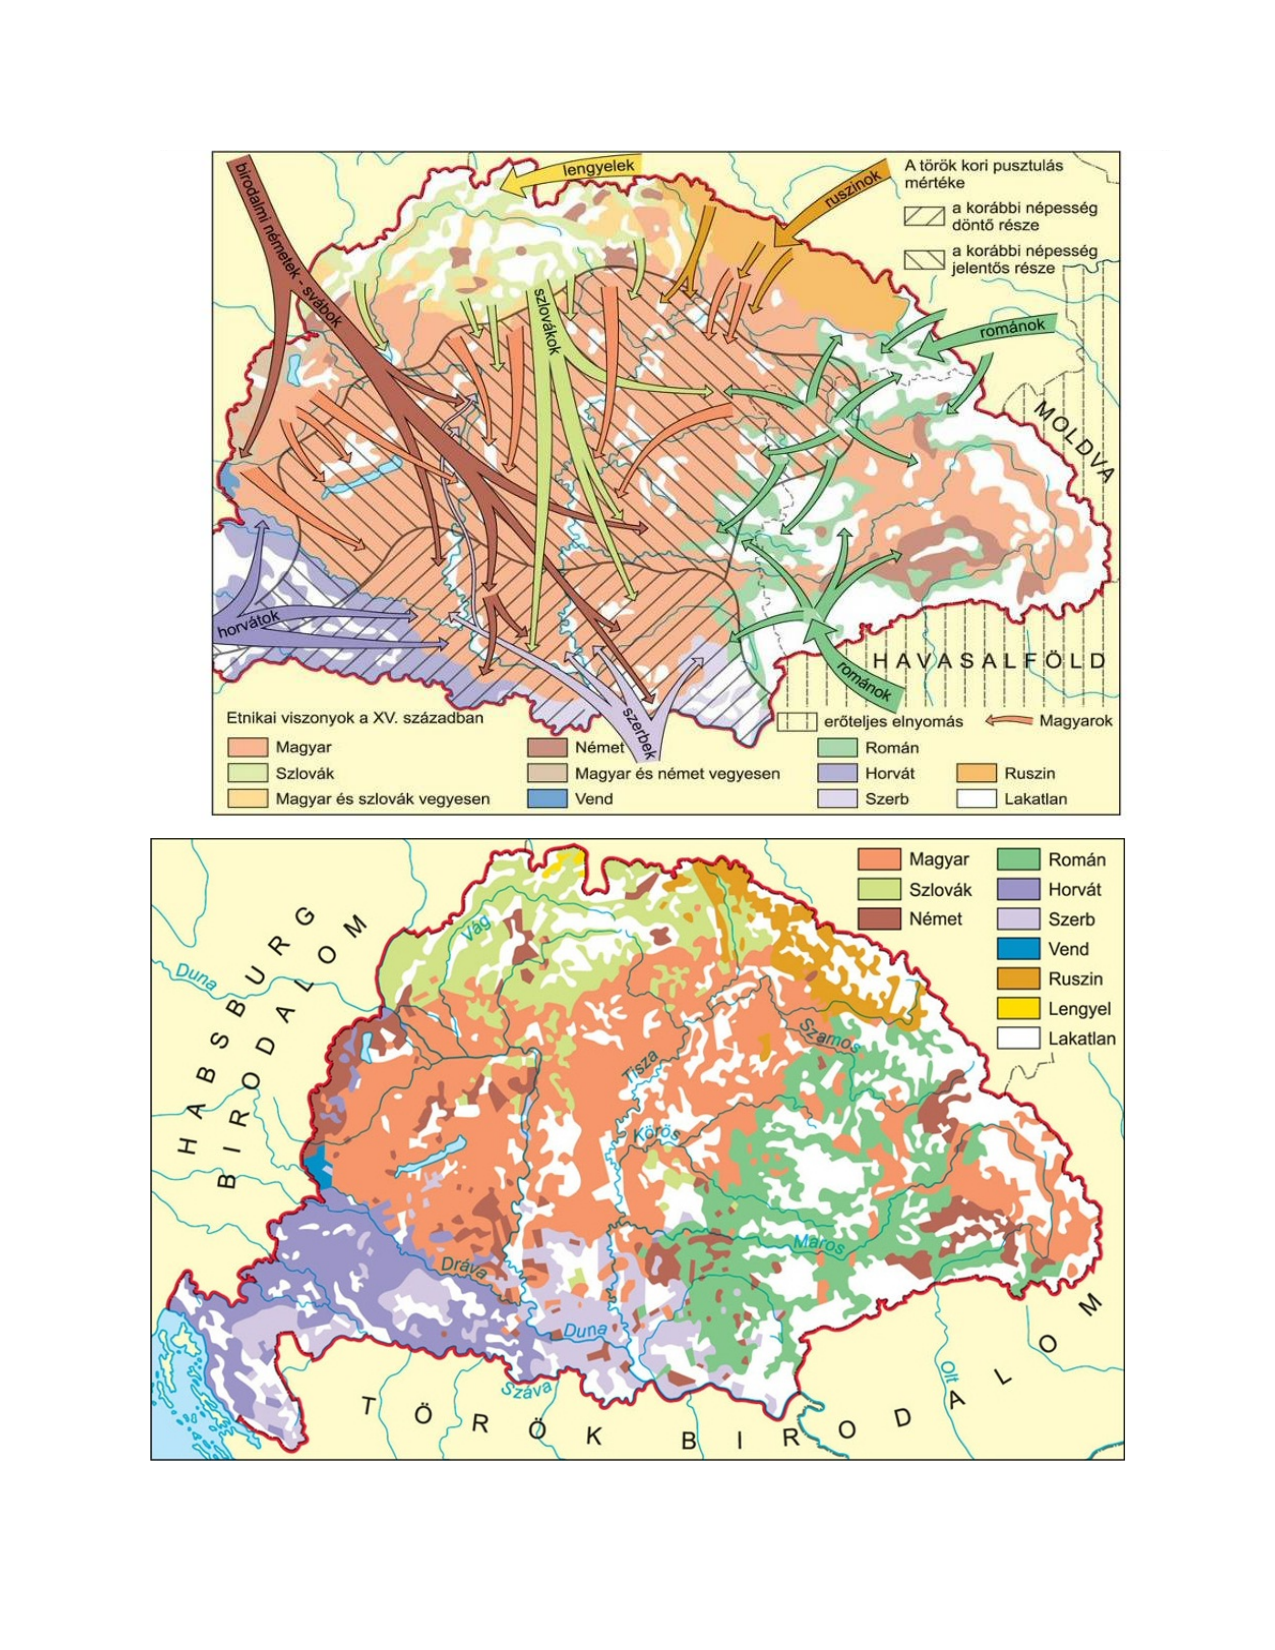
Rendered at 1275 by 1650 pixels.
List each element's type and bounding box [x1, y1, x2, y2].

picture [150, 838, 1125, 1461]
picture [150, 150, 1178, 837]
